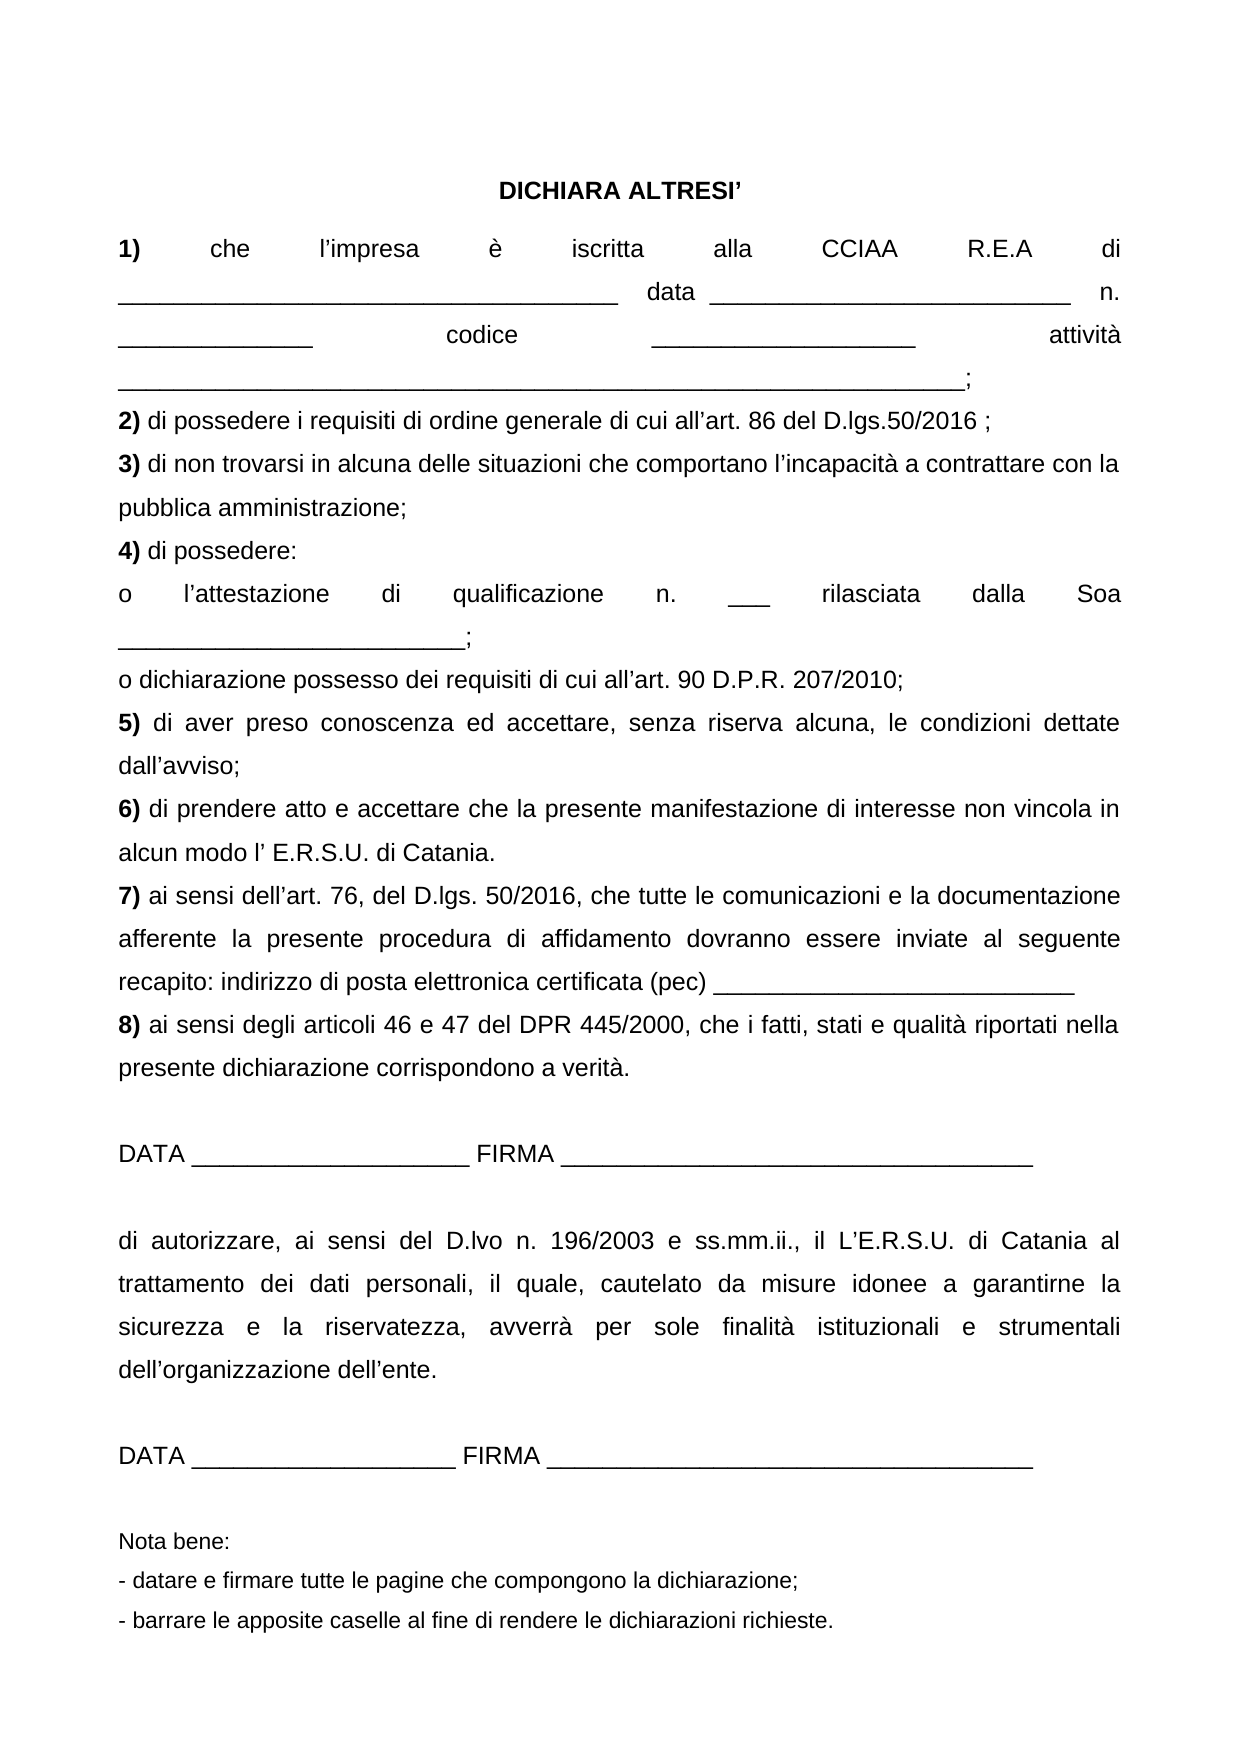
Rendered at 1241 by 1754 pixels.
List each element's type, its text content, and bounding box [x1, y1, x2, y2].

text 4) di possedere: [118, 536, 1122, 564]
text pubblica amministrazione; [118, 493, 1122, 521]
text 3) di non trovarsi in alcuna delle situazioni che comportano l’incapacità a contrattare con la [118, 449, 1122, 478]
text 8) ai sensi degli articoli 46 e 47 del DPR 445/2000, che i fatti, stati e qualità riportati nella presente dichiarazione corrispondono a verità. [118, 1010, 1122, 1082]
text DICHIARA ALTRESI’ [118, 176, 1122, 205]
text di autorizzare, ai sensi del D.lvo n. 196/2003 e ss.mm.ii., il L’E.R.S.U. di Catania al trattamento dei dati personali, il quale, cautelato da misure idonee a garantirne la sicurezza e la riservatezza, avverrà per sole finalità istituzionali e strumentali dell’organizzazione dell’ente. [118, 1226, 1122, 1384]
text o l’attestazione di qualificazione n. ___ rilasciata dalla Soa _________________________; [118, 579, 1122, 651]
text 7) ai sensi dell’art. 76, del D.lgs. 50/2016, che tutte le comunicazioni e la documentazione afferente la presente procedura di affidamento dovranno essere inviate al seguente recapito: indirizzo di posta elettronica certificata (pec) __________________________ [118, 881, 1122, 996]
text DATA ___________________ FIRMA ___________________________________ [118, 1441, 1122, 1470]
text 6) di prendere atto e accettare che la presente manifestazione di interesse non vincola in alcun modo l’ E.R.S.U. di Catania. [118, 794, 1122, 866]
text - barrare le apposite caselle al fine di rendere le dichiarazioni richieste. [118, 1607, 1122, 1633]
text 2) di possedere i requisiti di ordine generale di cui all’art. 86 del D.lgs.50/2016 ; [118, 406, 1122, 435]
text - datare e firmare tutte le pagine che compongono la dichiarazione; [118, 1567, 1122, 1593]
text 5) di aver preso conoscenza ed accettare, senza riserva alcuna, le condizioni dettate dall’avviso; [118, 708, 1122, 780]
text o dichiarazione possesso dei requisiti di cui all’art. 90 D.P.R. 207/2010; [118, 665, 1122, 694]
text 1) che l’impresa è iscritta alla CCIAA R.E.A di ____________________________________ data __________________________ n. ______________ codice ___________________ attività _____________________________________________________________; [118, 234, 1122, 392]
text Nota bene: [118, 1528, 1122, 1554]
text DATA ____________________ FIRMA __________________________________ [118, 1139, 1122, 1168]
